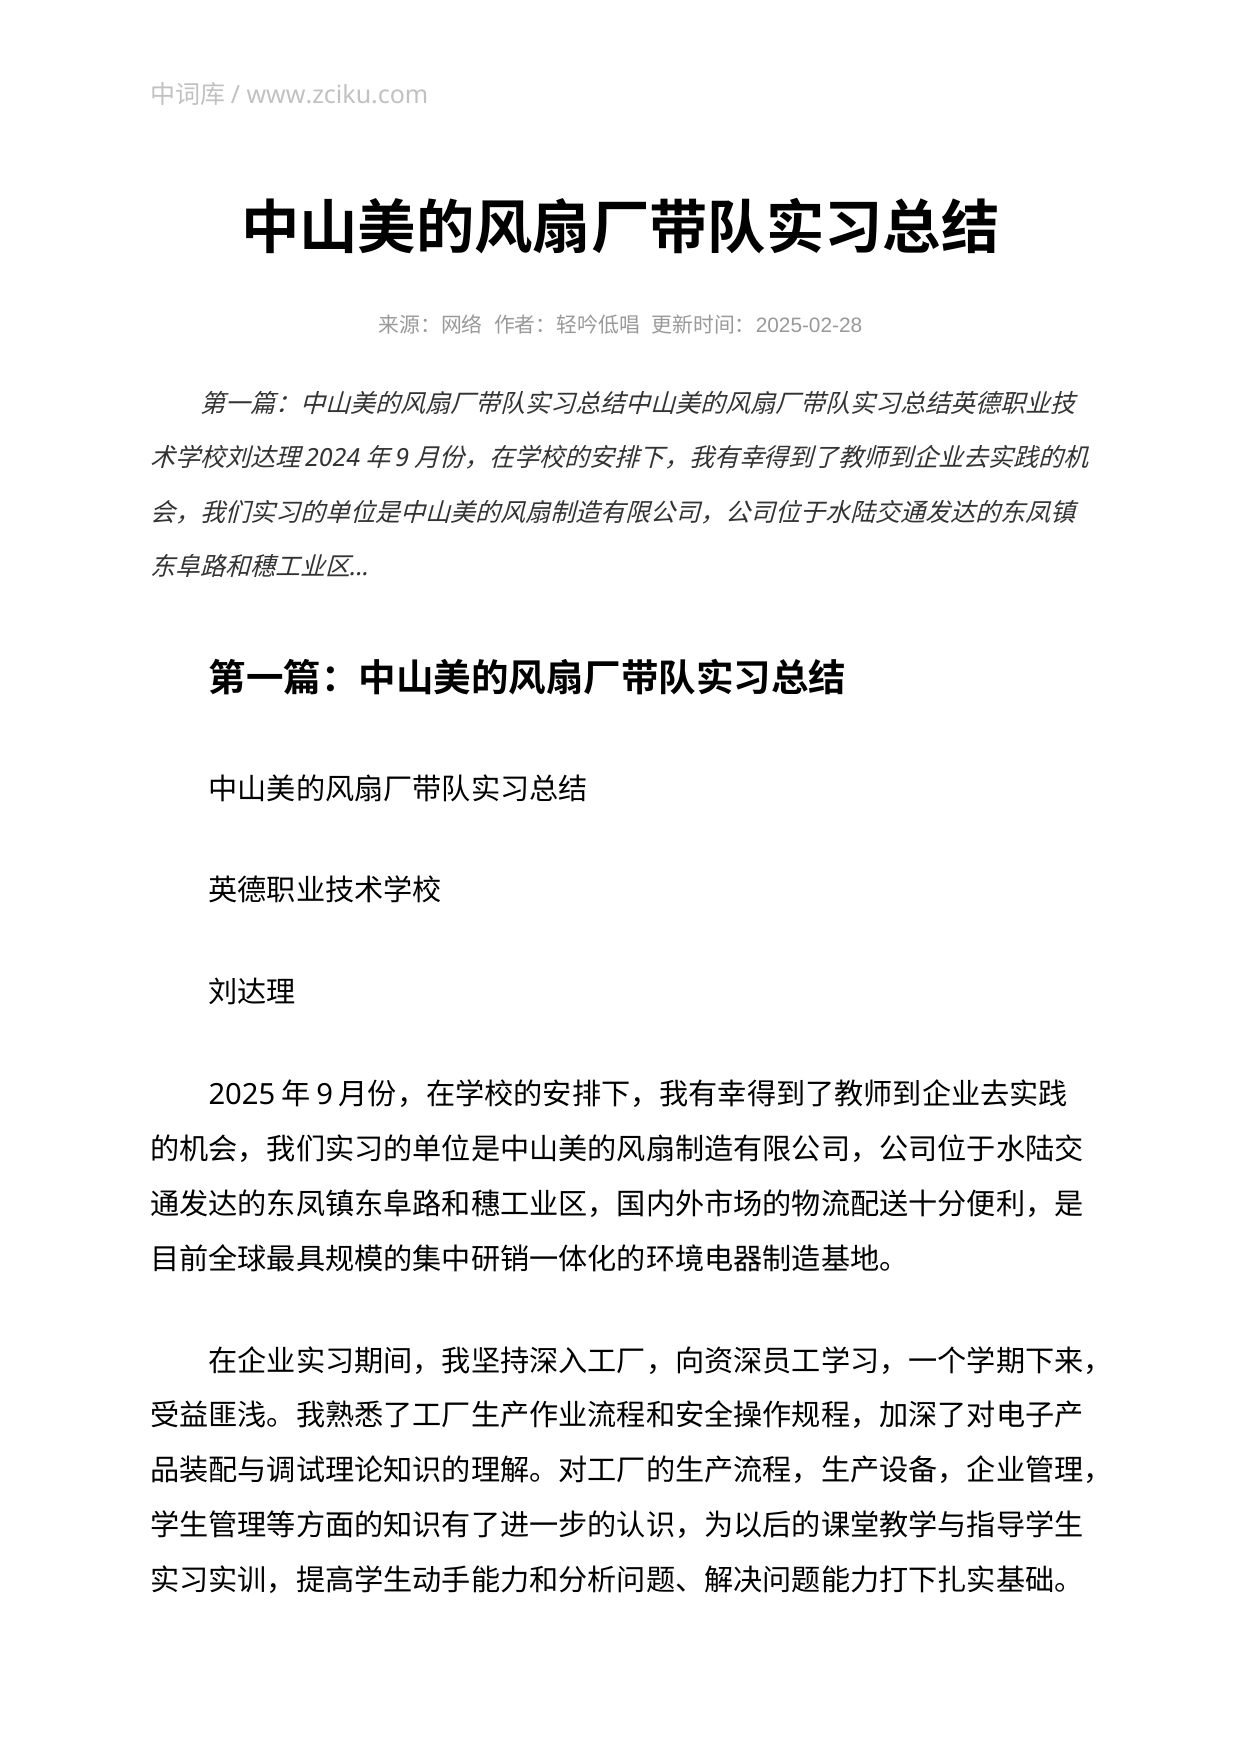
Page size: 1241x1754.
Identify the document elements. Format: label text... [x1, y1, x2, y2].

text 第一篇：中山美的风扇厂带队实习总结中山美的风扇厂带队实习总结英德职业技术学校刘达理2024年9月份，在学校的安排下，我有幸得到了教师到企业去实践的机会，我们实习的单位是中山美的风扇制造有限公司，公司位于水陆交通发达的东凤镇东阜路和穗工业区... [150, 383, 1090, 583]
text 在企业实习期间，我坚持深入工厂，向资深员工学习，一个学期下来，受益匪浅。我熟悉了工厂生产作业流程和安全操作规程，加深了对电子产品装配与调试理论知识的理解。对工厂的生产流程，生产设备，企业管理，学生管理等方面的知识有了进一步的认识，为以后的课堂教学与指导学生实习实训，提高学生动手能力和分析问题、解决问题能力打下扎实基础。 [150, 1337, 1090, 1599]
text 2025年9月份，在学校的安排下，我有幸得到了教师到企业去实践的机会，我们实习的单位是中山美的风扇制造有限公司，公司位于水陆交通发达的东凤镇东阜路和穗工业区，国内外市场的物流配送十分便利，是目前全球最具规模的集中研销一体化的环境电器制造基地。 [150, 1071, 1090, 1278]
text 来源：网络 作者：轻吟低唱 更新时间：2025-02-28 [150, 313, 1090, 337]
text 刘达理 [150, 969, 1090, 1011]
text 中山美的风扇厂带队实习总结 [150, 765, 1090, 807]
text 英德职业技术学校 [150, 867, 1090, 909]
subtitle 中山美的风扇厂带队实习总结 [150, 181, 1090, 266]
text 第一篇：中山美的风扇厂带队实习总结 [150, 648, 1090, 702]
